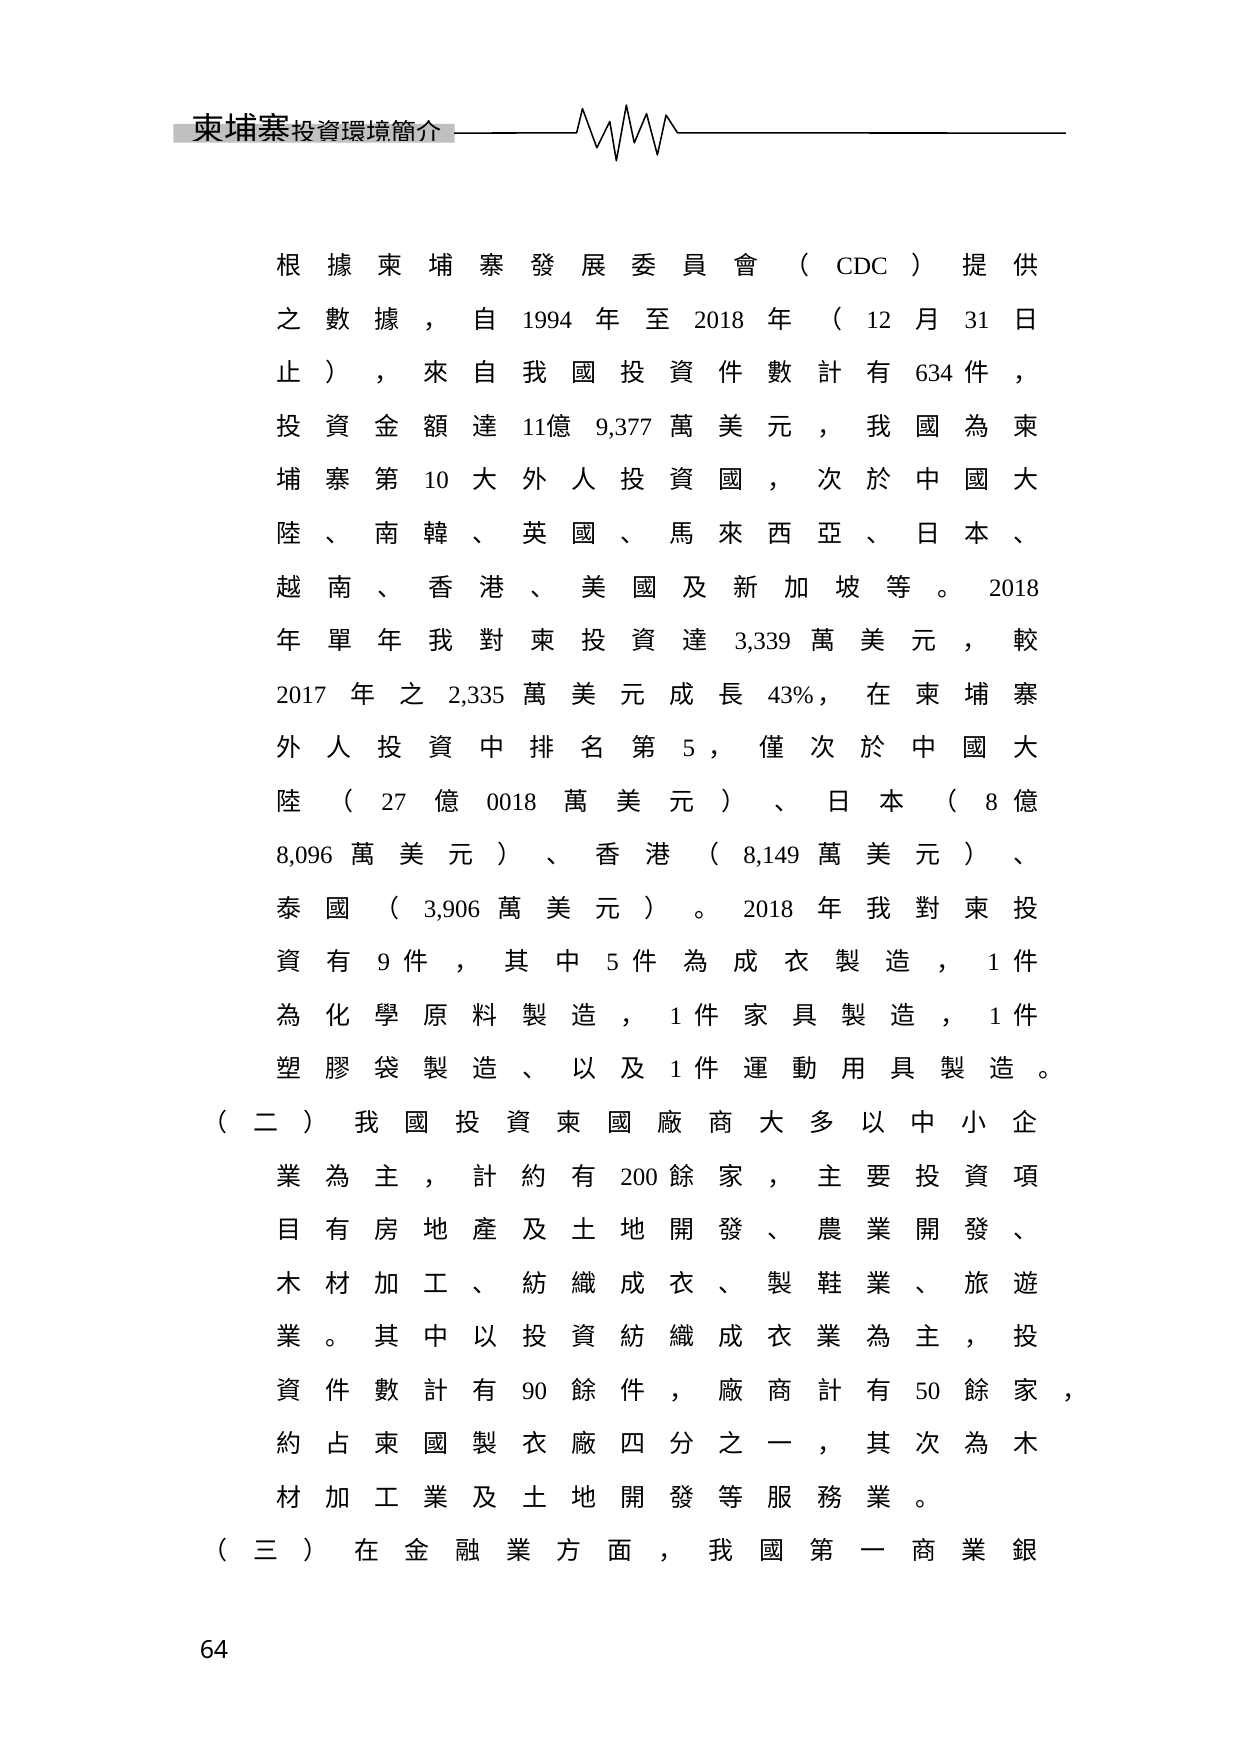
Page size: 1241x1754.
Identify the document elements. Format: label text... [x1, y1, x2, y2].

text （二）我國投資柬國廠商大多以中小企業為主，計約有200餘家，主要投資項目有房地產及土地開發、農業開發、木材加工、紡織成衣、製鞋業、旅遊業。其中以投資紡織成衣業為主，投資件數計有90餘件，廠商計有50餘家，約占柬國製衣廠四分之一，其次為木材加工業及土地開發等服務業。 [202, 1094, 1063, 1522]
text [202, 1522, 1063, 1576]
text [202, 237, 1063, 1094]
